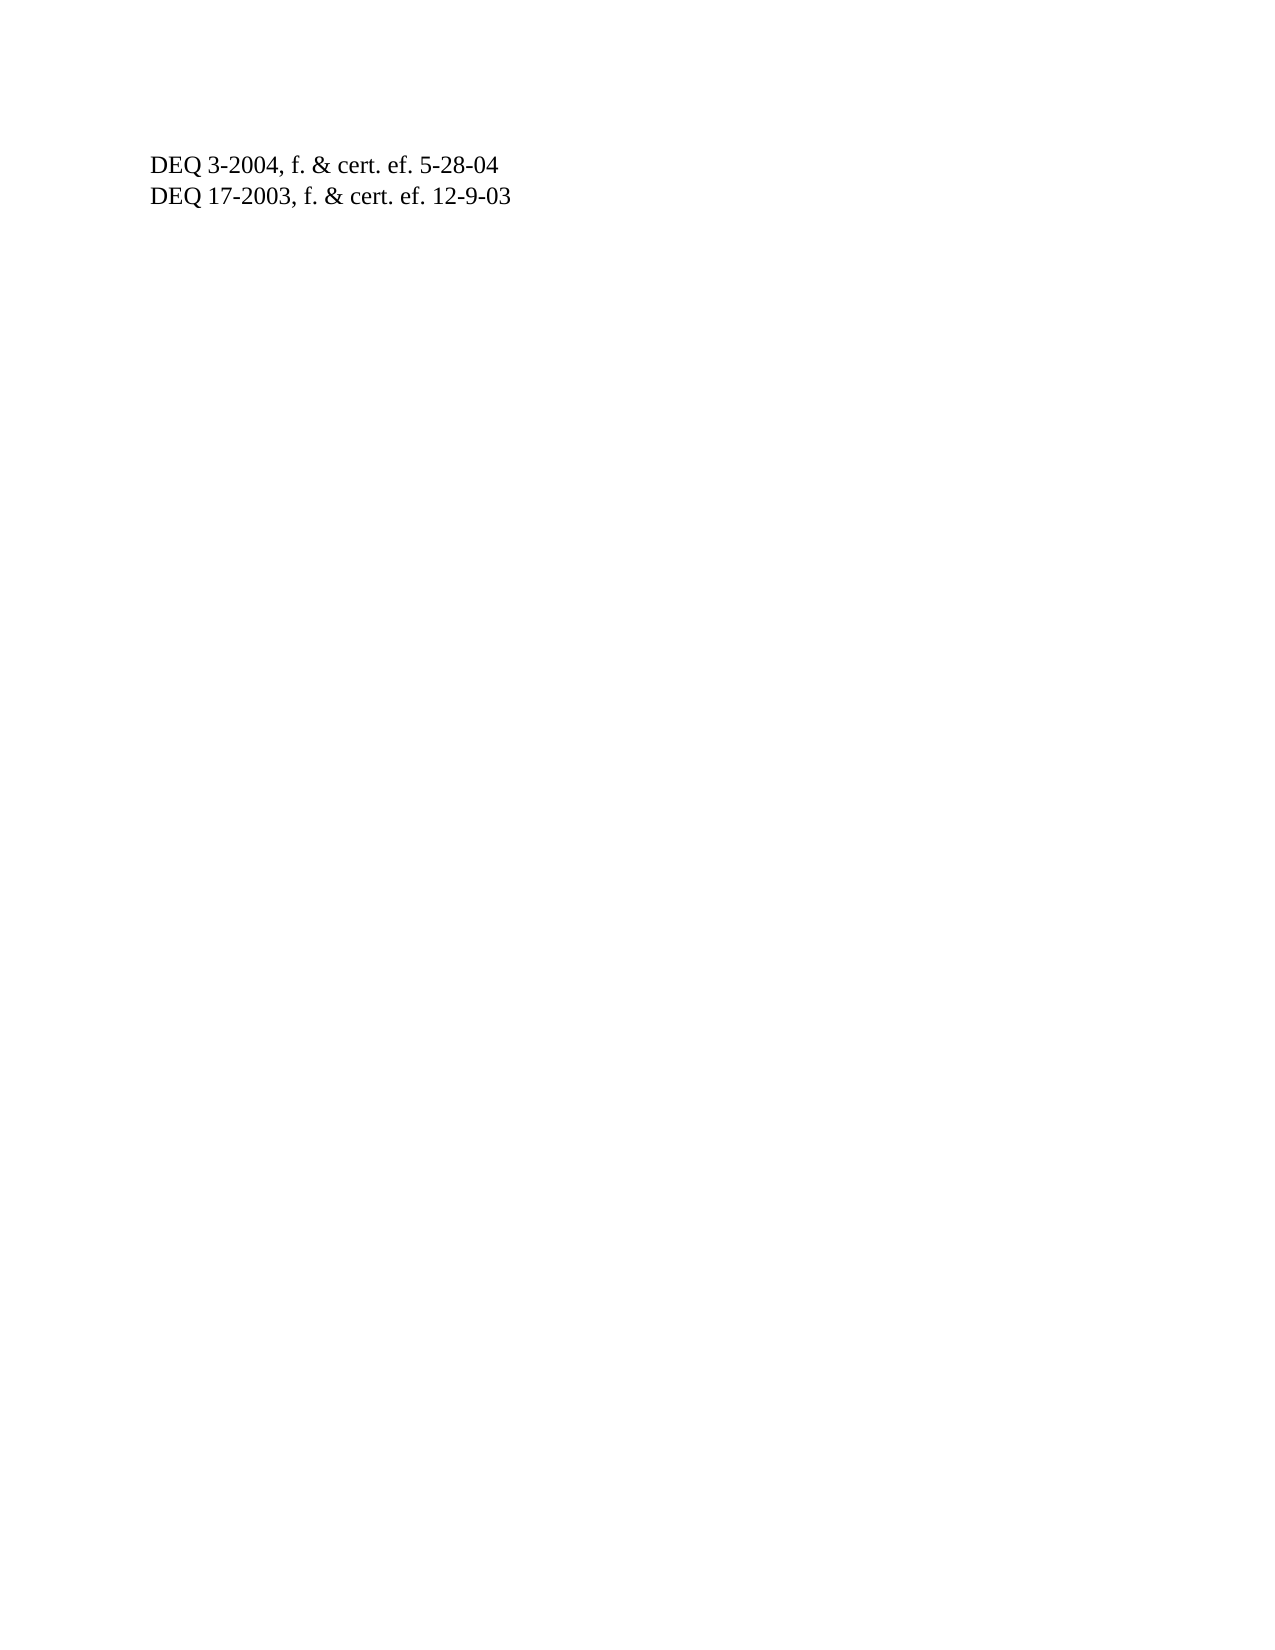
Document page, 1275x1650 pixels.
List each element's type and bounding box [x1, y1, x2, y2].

text [150, 150, 1125, 210]
